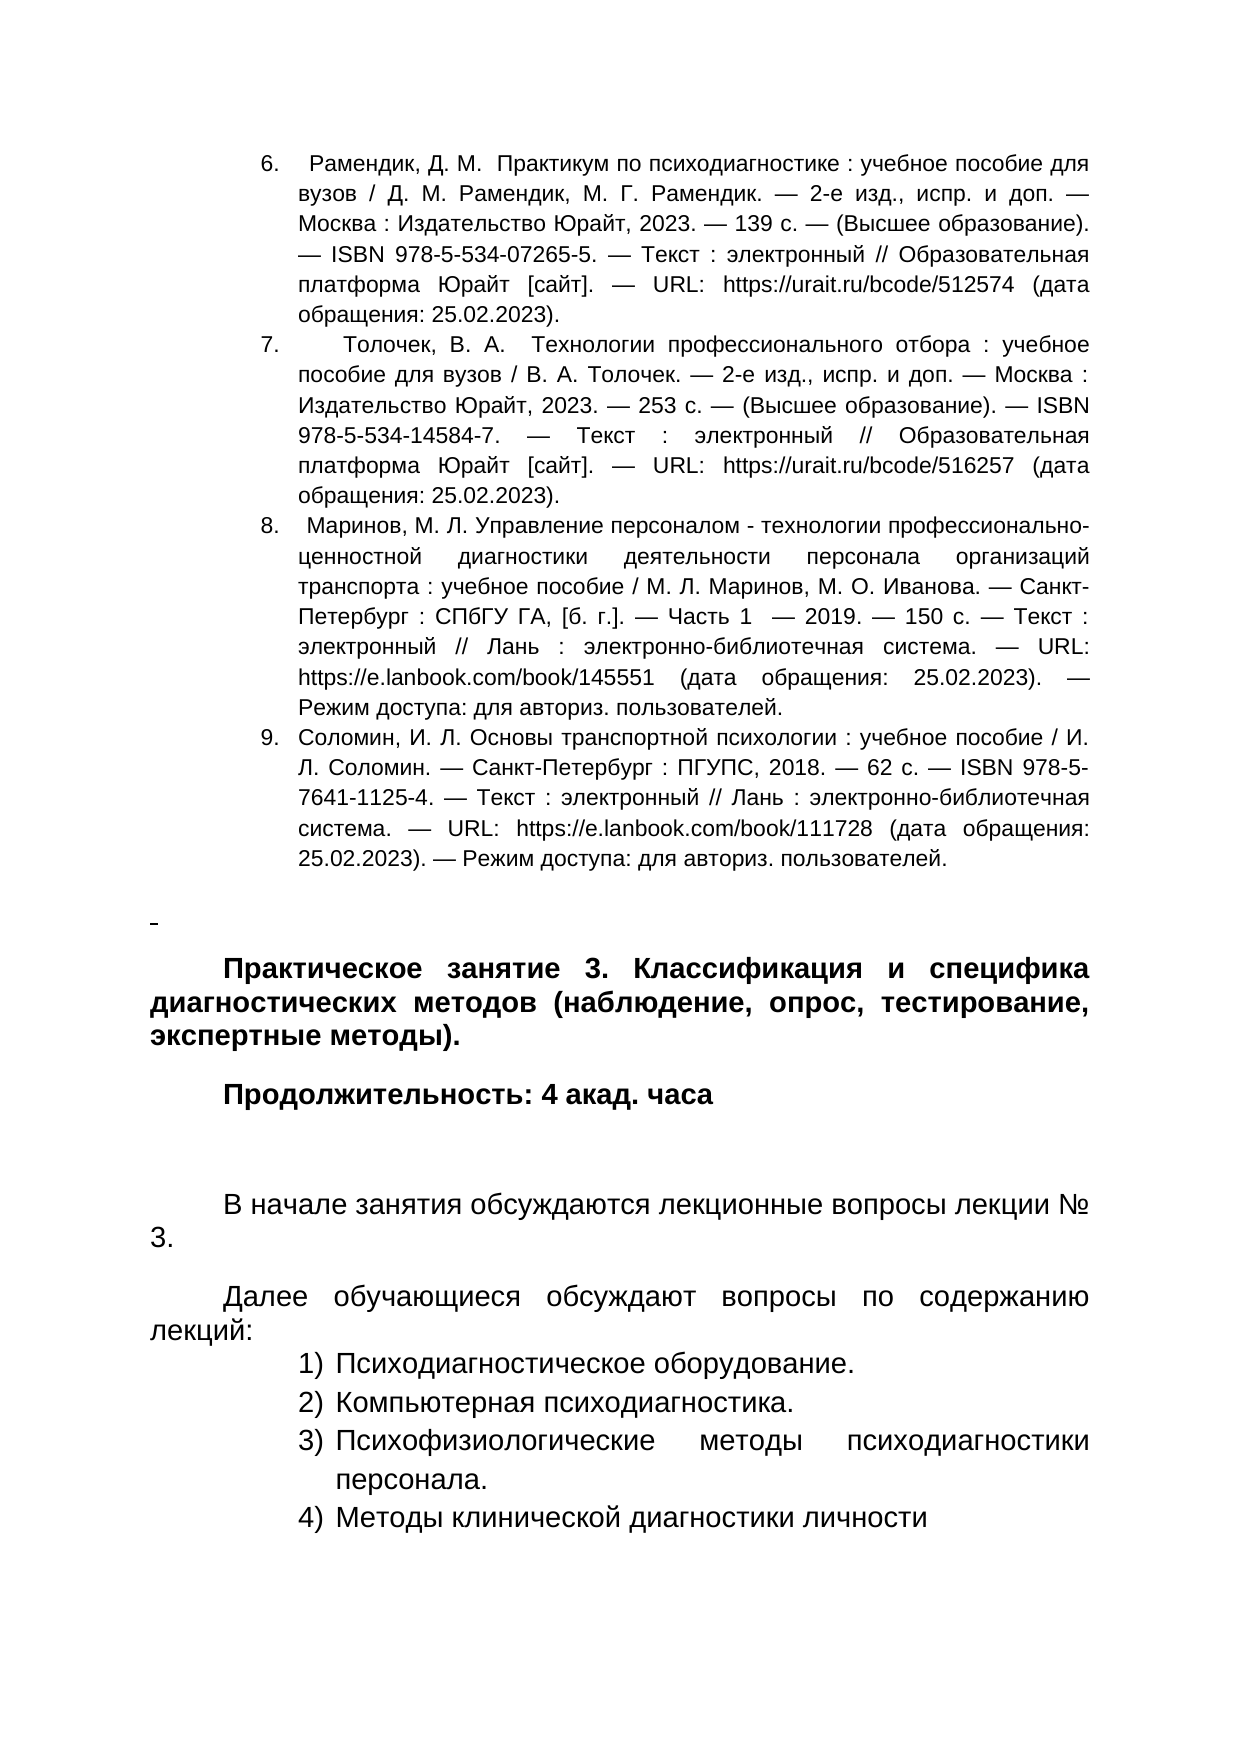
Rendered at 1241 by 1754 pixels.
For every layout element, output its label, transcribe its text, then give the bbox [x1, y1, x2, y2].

text Продолжительность: 4 акад. часа [150, 1077, 1090, 1111]
text Практическое занятие 3. Классификация и специфика диагностических методов (наблюдение, опрос, тестирование, экспертные методы). [150, 951, 1090, 1052]
text Далее обучающиеся обсуждают вопросы по содержанию лекций: [150, 1279, 1090, 1346]
text 1) Психодиагностическое оборудование. [298, 1346, 1090, 1379]
text 9. Соломин, И. Л. Основы транспортной психологии : учебное пособие / И. Л. Соломин. — Санкт-Петербург : ПГУПС, 2018. — 62 с. — ISBN 978-5-7641-1125-4. — Текст : электронный // Лань : электронно-библиотечная система. — URL: https://e.lanbook.com/book/111728 (дата обращения: 25.02.2023). — Режим доступа: для авториз. пользователей. [260, 724, 1090, 871]
text 3) Психофизиологические методы психодиагностики персонала. [298, 1423, 1090, 1495]
text 2) Компьютерная психодиагностика. [298, 1384, 1090, 1418]
text В начале занятия обсуждаются лекционные вопросы лекции № 3. [150, 1187, 1090, 1254]
text 7. Толочек, В. А. Технологии профессионального отбора : учебное пособие для вузов / В. А. Толочек. — 2-е изд., испр. и доп. — Москва : Издательство Юрайт, 2023. — 253 с. — (Высшее образование). — ISBN 978-5-534-14584-7. — Текст : электронный // Образовательная платформа Юрайт [сайт]. — URL: https://urait.ru/bcode/516257 (дата обращения: 25.02.2023). [260, 331, 1090, 509]
text 8. Маринов, М. Л. Управление персоналом - технологии профессионально-ценностной диагностики деятельности персонала организаций транспорта : учебное пособие / М. Л. Маринов, М. О. Иванова. — Санкт-Петербург : СПбГУ ГА, [б. г.]. — Часть 1 — 2019. — 150 с. — Текст : электронный // Лань : электронно-библиотечная система. — URL: https://e.lanbook.com/book/145551 (дата обращения: 25.02.2023). — Режим доступа: для авториз. пользователей. [260, 512, 1090, 720]
text 6. Рамендик, Д. М. Практикум по психодиагностике : учебное пособие для вузов / Д. М. Рамендик, М. Г. Рамендик. — 2-е изд., испр. и доп. — Москва : Издательство Юрайт, 2023. — 139 с. — (Высшее образование). — ISBN 978-5-534-07265-5. — Текст : электронный // Образовательная платформа Юрайт [сайт]. — URL: https://urait.ru/bcode/512574 (дата обращения: 25.02.2023). [260, 150, 1090, 327]
text 4) Методы клинической диагностики личности [298, 1500, 1090, 1534]
